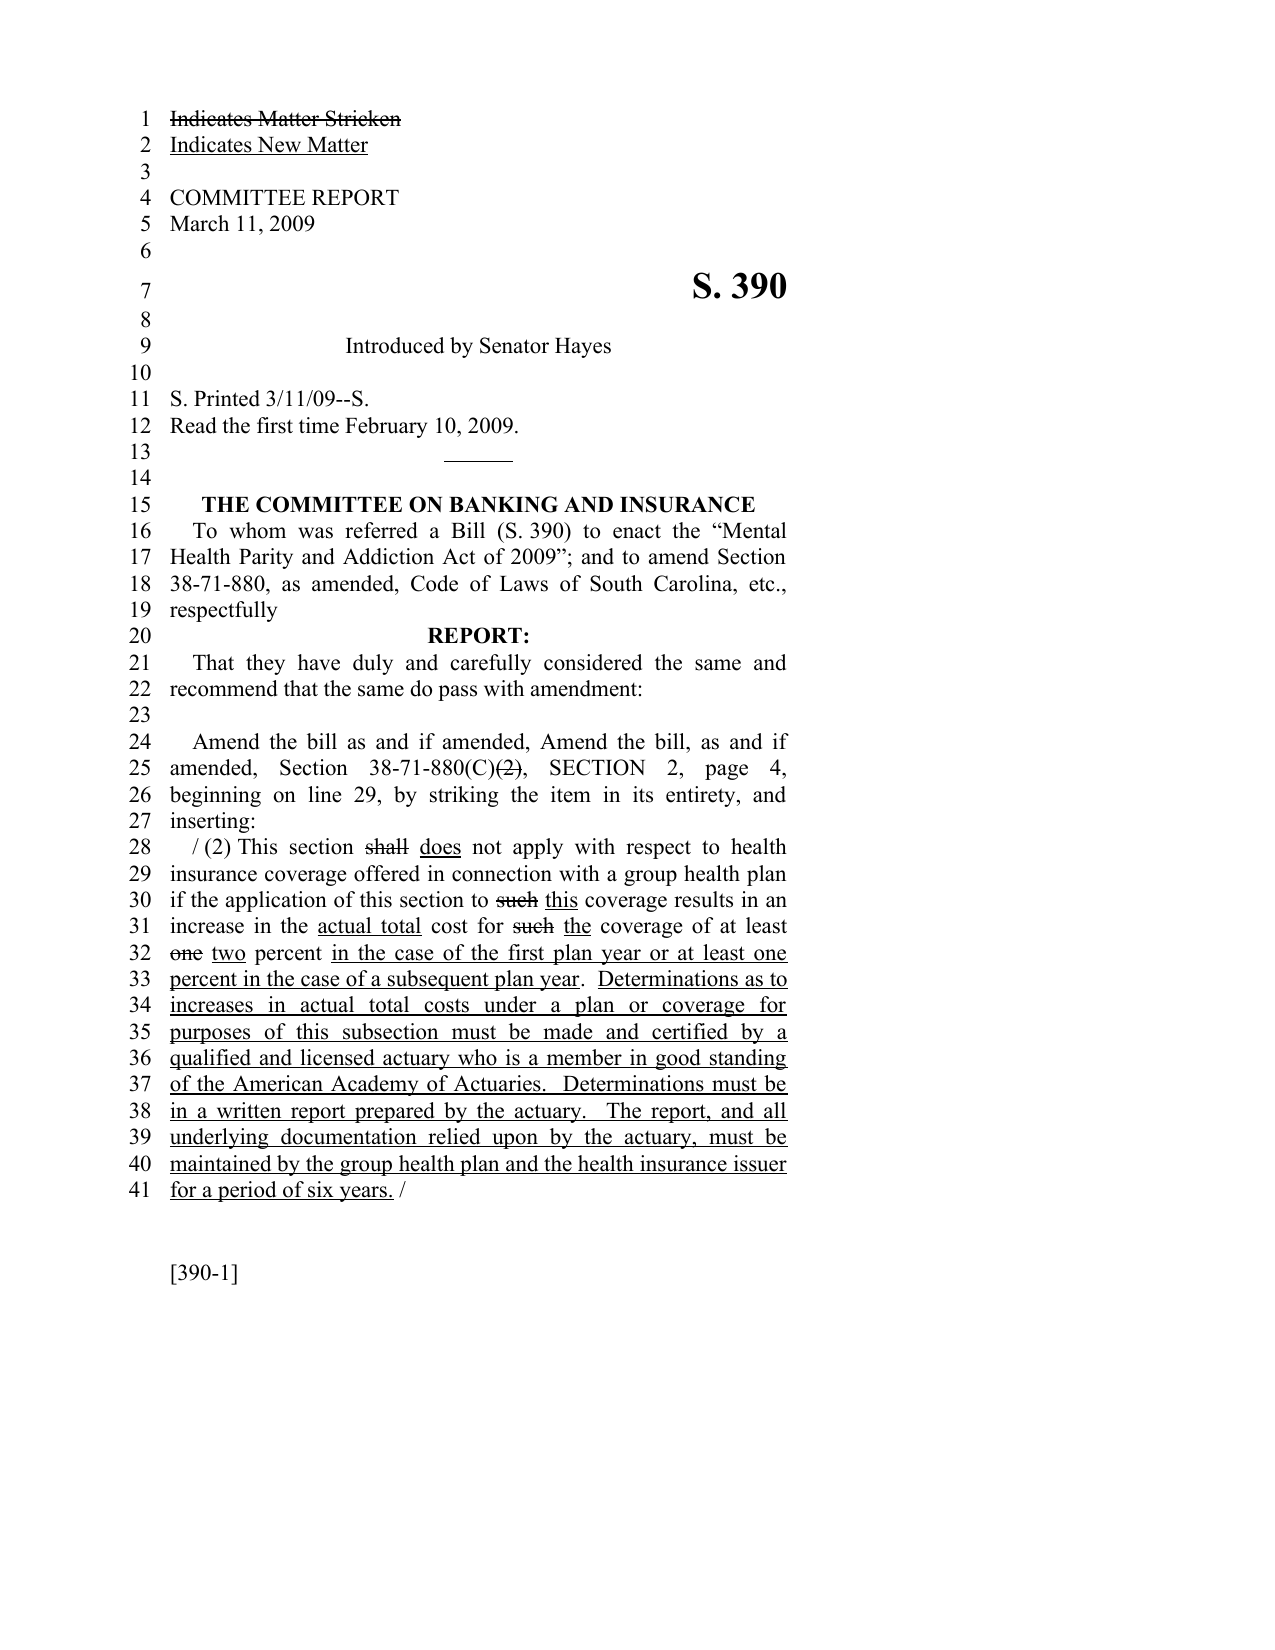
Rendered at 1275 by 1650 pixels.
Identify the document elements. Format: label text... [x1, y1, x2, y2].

text To whom was referred a Bill (S. 390) to enact the “Mental Health Parity and Addiction Act of 2009”; and to amend Section 38-71-880, as amended, Code of Laws of South Carolina, etc., respectfully [169, 517, 787, 622]
text Indicates New Matter [169, 131, 787, 158]
text Amend the bill as and if amended, Amend the bill, as and if amended, Section 38-71-880(C)(2), SECTION 2, page 4, beginning on line 29, by striking the item in its entirety, and inserting: [169, 728, 787, 833]
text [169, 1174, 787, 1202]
text COMMITTEE REPORT [169, 184, 787, 210]
text THE COMMITTEE ON BANKING AND INSURANCE [169, 491, 787, 517]
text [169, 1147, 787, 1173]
text S. 390 [169, 263, 787, 306]
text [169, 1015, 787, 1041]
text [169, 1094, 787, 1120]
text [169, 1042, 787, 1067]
text Read the first time February 10, 2009. [169, 412, 787, 438]
text REPORT: [169, 622, 787, 649]
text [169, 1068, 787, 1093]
text / (2) This section shall does not apply with respect to health insurance coverage offered in connection with a group health plan if the application of this section to such this coverage results in an increase in the actual total cost for such the coverage of at least one two percent in the case of the first plan year or at least one percent in the case of a subsequent plan year. Determinations as to increases in actual total costs under a plan or coverage for purposes of this subsection must be made and certified by a qualified and licensed actuary who is a member in good standing of the American Academy of Actuaries. Determinations must be in a written report prepared by the actuary. The report, and all underlying documentation relied upon by the actuary, must be maintained by the group health plan and the health insurance issuer for a period of six years. / [169, 833, 787, 1014]
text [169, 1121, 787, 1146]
text Introduced by Senator Hayes [169, 333, 787, 359]
text S. Printed 3/11/09--S. [169, 385, 787, 412]
text Indicates Matter Stricken [169, 105, 787, 131]
text March 11, 2009 [169, 210, 787, 237]
text That they have duly and carefully considered the same and recommend that the same do pass with amendment: [169, 649, 787, 702]
